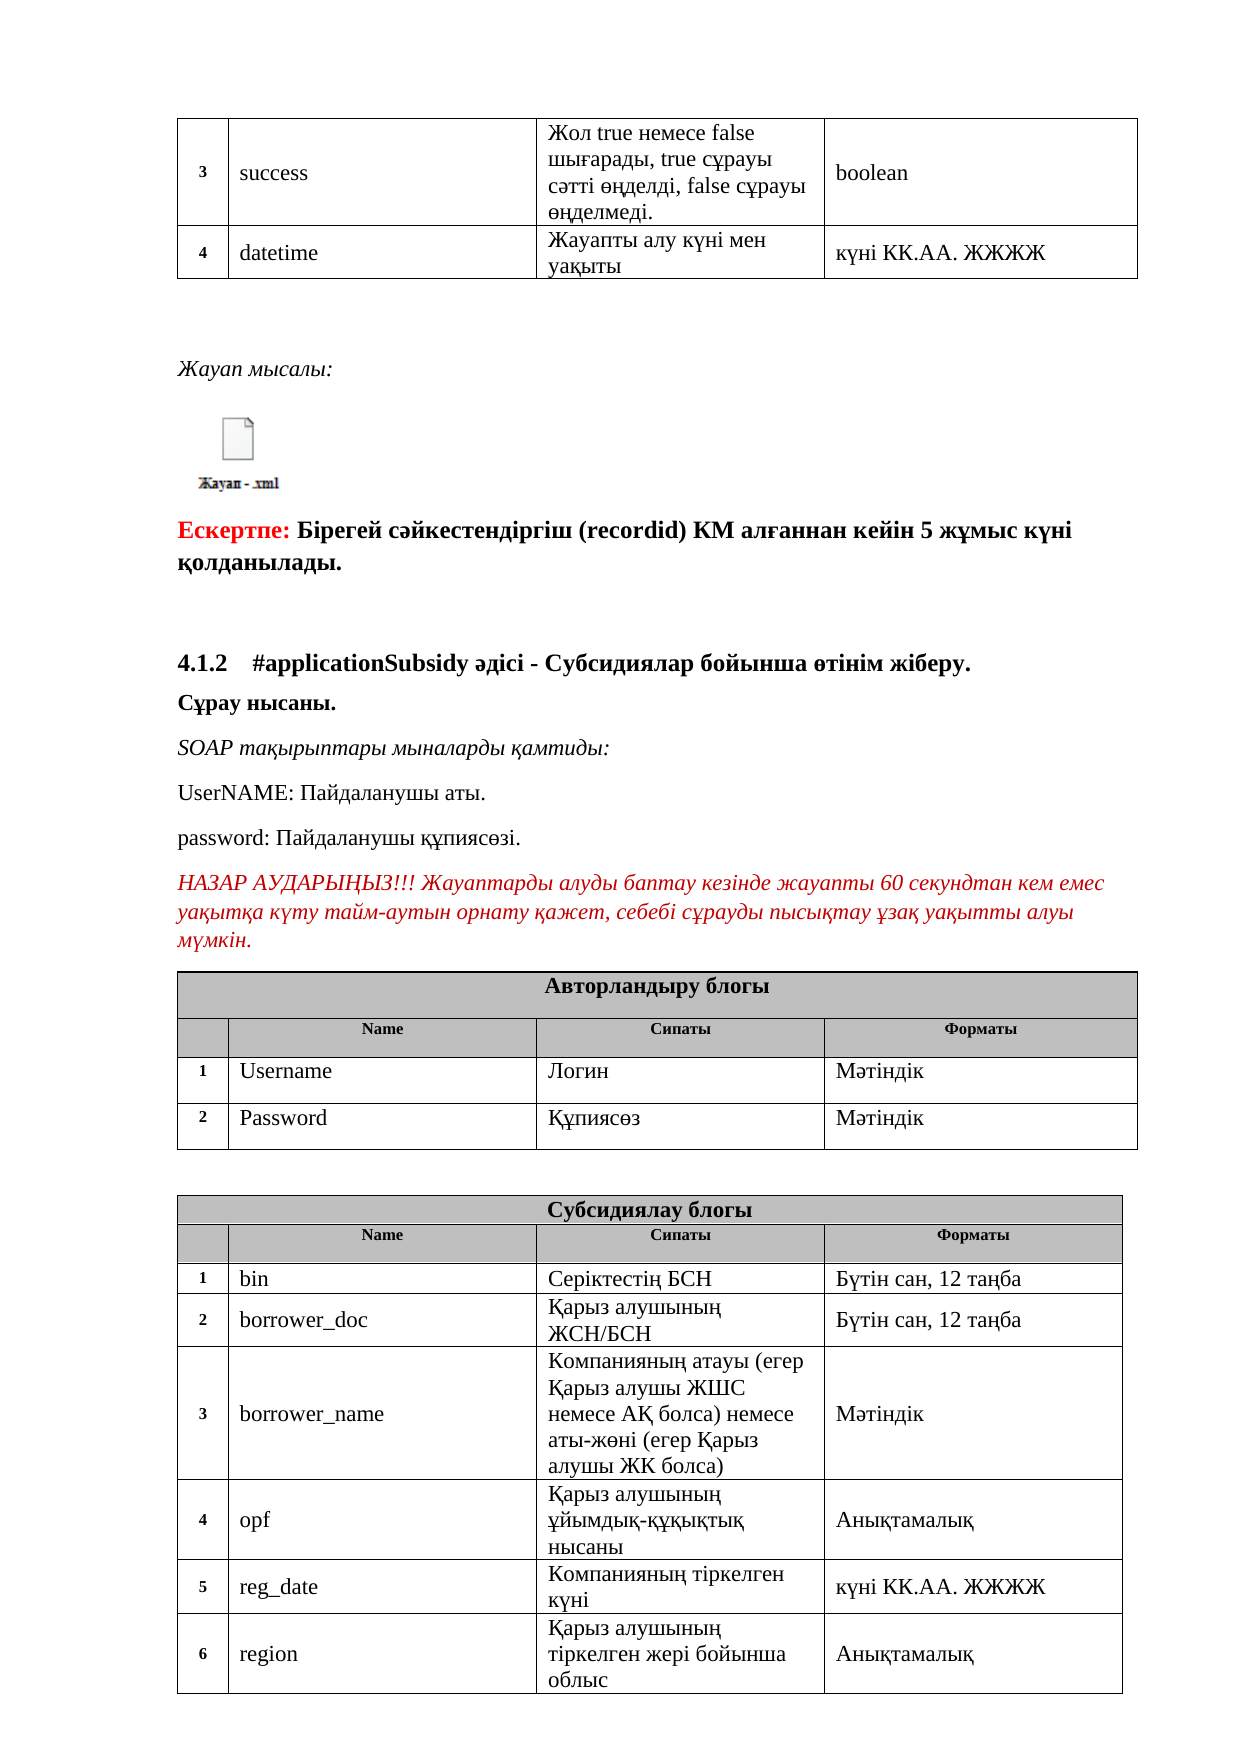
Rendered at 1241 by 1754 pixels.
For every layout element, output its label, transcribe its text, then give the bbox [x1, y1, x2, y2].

table_cell Компанияның атауы (егер Қарыз алушы ЖШС немесе АҚ болса) немесе аты-жөні (егер Қарыз алушы ЖК болса) [537, 1347, 824, 1479]
text Жауап мысалы: [177, 355, 1152, 381]
table_cell күні КК.АА. ЖЖЖЖ [825, 226, 1137, 278]
table_cell Қарыз алушының тіркелген жері бойынша облыс [537, 1614, 824, 1693]
table_cell [178, 1019, 228, 1057]
table_cell Бүтін сан, 12 таңба [825, 1294, 1122, 1346]
table_cell Мәтіндік [825, 1058, 1137, 1103]
table_cell Username [229, 1058, 536, 1103]
table_cell Форматы [825, 1225, 1122, 1262]
table_cell Қарыз алушының ұйымдық-құқықтық нысаны [537, 1480, 824, 1559]
table_cell Компанияның тіркелген күні [537, 1560, 824, 1613]
table_cell Сипаты [537, 1019, 824, 1057]
subtitle #applicationSubsidy әдісі - Субсидиялар бойынша өтінім жіберу. [177, 648, 1152, 677]
text password: Пайдаланушы құпиясөзі. [177, 824, 1152, 851]
table_cell Мәтіндік [825, 1347, 1122, 1479]
table_cell borrower_name [229, 1347, 536, 1479]
text SOAP тақырыптары мыналарды қамтиды: [177, 734, 1152, 761]
table_cell Password [229, 1104, 536, 1149]
table_header Субсидиялау блогы [178, 1196, 1122, 1223]
text Ескертпе: Бірегей сәйкестендіргіш (recordid) КМ алғаннан кейін 5 жұмыс күні қолданылады. [177, 400, 1152, 575]
table_cell 1 [178, 1058, 228, 1103]
table_cell Анықтамалық [825, 1614, 1122, 1693]
table_cell Логин [537, 1058, 824, 1103]
table_cell Жол true немесе false шығарады, true сұрауы сәтті өңделді, false сұрауы өңделмеді. [537, 119, 824, 224]
table_cell күні КК.АА. ЖЖЖЖ [825, 1560, 1122, 1613]
table_cell boolean [825, 119, 1137, 224]
table_cell borrower_doc [229, 1294, 536, 1346]
table_cell 1 [178, 1264, 228, 1292]
table_cell Форматы [825, 1019, 1137, 1057]
table_cell Құпиясөз [537, 1104, 824, 1149]
table_cell Қарыз алушының ЖСН/БСН [537, 1294, 824, 1346]
table_cell [178, 1225, 228, 1262]
table_cell region [229, 1614, 536, 1693]
text UserNAME: Пайдаланушы аты. [177, 779, 1152, 806]
text НАЗАР АУДАРЫҢЫЗ!!! Жауаптарды алуды баптау кезінде жауапты 60 секундтан кем емес уақытқа күту тайм-аутын орнату қажет, себебі сұрауды пысықтау ұзақ уақытты алуы мүмкін. [177, 869, 1152, 953]
table_cell Жауапты алу күні мен уақыты [537, 226, 824, 278]
table_cell Name [229, 1019, 536, 1057]
table_cell Анықтамалық [825, 1480, 1122, 1559]
picture [177, 400, 309, 514]
table_cell 3 [178, 119, 228, 224]
table_header Авторландыру блогы [178, 973, 1137, 1018]
table_cell opf [229, 1480, 536, 1559]
table_cell datetime [229, 226, 536, 278]
text Сұрау нысаны. [177, 689, 1152, 715]
table_cell reg_date [229, 1560, 536, 1613]
table_cell Бүтін сан, 12 таңба [825, 1264, 1122, 1292]
table_cell 2 [178, 1294, 228, 1346]
table_cell 5 [178, 1560, 228, 1613]
table_cell Сипаты [537, 1225, 824, 1262]
table_cell success [229, 119, 536, 224]
table_cell 2 [178, 1104, 228, 1149]
table_cell Мәтіндік [825, 1104, 1137, 1149]
table_cell Name [229, 1225, 536, 1262]
table_cell 6 [178, 1614, 228, 1693]
table_cell 4 [178, 1480, 228, 1559]
table_cell 4 [178, 226, 228, 278]
table_cell Серіктестің БСН [537, 1264, 824, 1292]
table_cell 3 [178, 1347, 228, 1479]
table_cell bin [229, 1264, 536, 1292]
